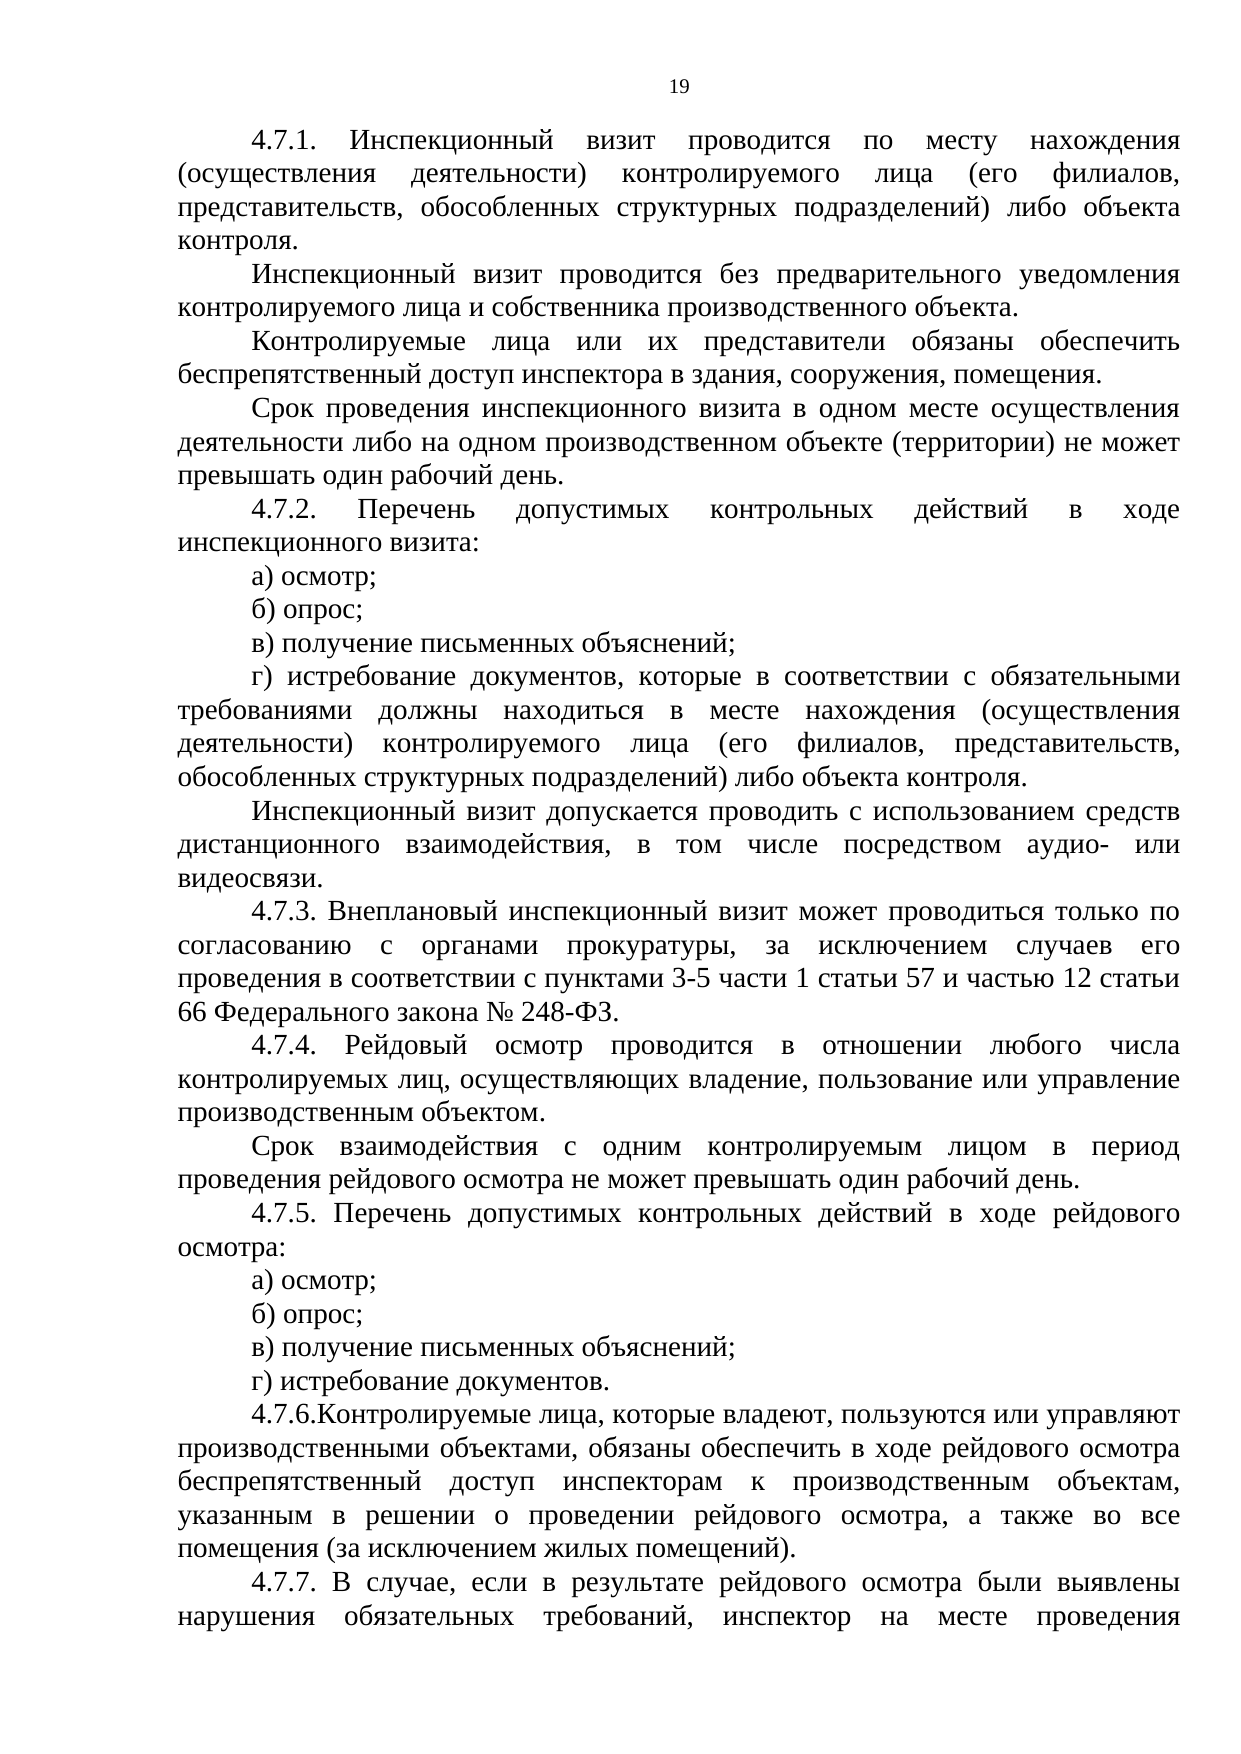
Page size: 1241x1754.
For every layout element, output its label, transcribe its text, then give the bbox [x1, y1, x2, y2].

text 4.7.3. Внеплановый инспекционный визит может проводиться только по согласованию с органами прокуратуры, за исключением случаев его проведения в соответствии с пунктами 3-5 части 1 статьи 57 и частью 12 статьи 66 Федерального закона № 248-ФЗ. [177, 893, 1181, 1027]
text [177, 1564, 1181, 1631]
text 4.7.4. Рейдовый осмотр проводится в отношении любого числа контролируемых лиц, осуществляющих владение, пользование или управление производственным объектом. [177, 1027, 1181, 1128]
text Срок проведения инспекционного визита в одном месте осуществления деятельности либо на одном производственном объекте (территории) не может превышать один рабочий день. [177, 390, 1181, 491]
text Срок взаимодействия с одним контролируемым лицом в период проведения рейдового осмотра не может превышать один рабочий день. [177, 1128, 1181, 1195]
text а) осмотр; [177, 1262, 1181, 1296]
text б) опрос; [177, 591, 1181, 625]
text в) получение письменных объяснений; [177, 625, 1181, 658]
text Инспекционный визит проводится без предварительного уведомления контролируемого лица и собственника производственного объекта. [177, 256, 1181, 323]
text б) опрос; [177, 1296, 1181, 1329]
text а) осмотр; [177, 558, 1181, 591]
text Инспекционный визит допускается проводить с использованием средств дистанционного взаимодействия, в том числе посредством аудио- или видеосвязи. [177, 793, 1181, 893]
text г) истребование документов. [177, 1363, 1181, 1396]
list 4.7.2. Перечень допустимых контрольных действий в ходе инспекционного визита: [177, 491, 1181, 558]
text Контролируемые лица или их представители обязаны обеспечить беспрепятственный доступ инспектора в здания, сооружения, помещения. [177, 323, 1181, 390]
list 4.7.5. Перечень допустимых контрольных действий в ходе рейдового осмотра: [177, 1195, 1181, 1262]
text 4.7.1. Инспекционный визит проводится по месту нахождения (осуществления деятельности) контролируемого лица (его филиалов, представительств, обособленных структурных подразделений) либо объекта контроля. [177, 122, 1181, 256]
text 4.7.6.Контролируемые лица, которые владеют, пользуются или управляют производственными объектами, обязаны обеспечить в ходе рейдового осмотра беспрепятственный доступ инспекторам к производственным объектам, указанным в решении о проведении рейдового осмотра, а также во все помещения (за исключением жилых помещений). [177, 1396, 1181, 1564]
text г) истребование документов, которые в соответствии с обязательными требованиями должны находиться в месте нахождения (осуществления деятельности) контролируемого лица (его филиалов, представительств, обособленных структурных подразделений) либо объекта контроля. [177, 658, 1181, 793]
text в) получение письменных объяснений; [177, 1329, 1181, 1363]
